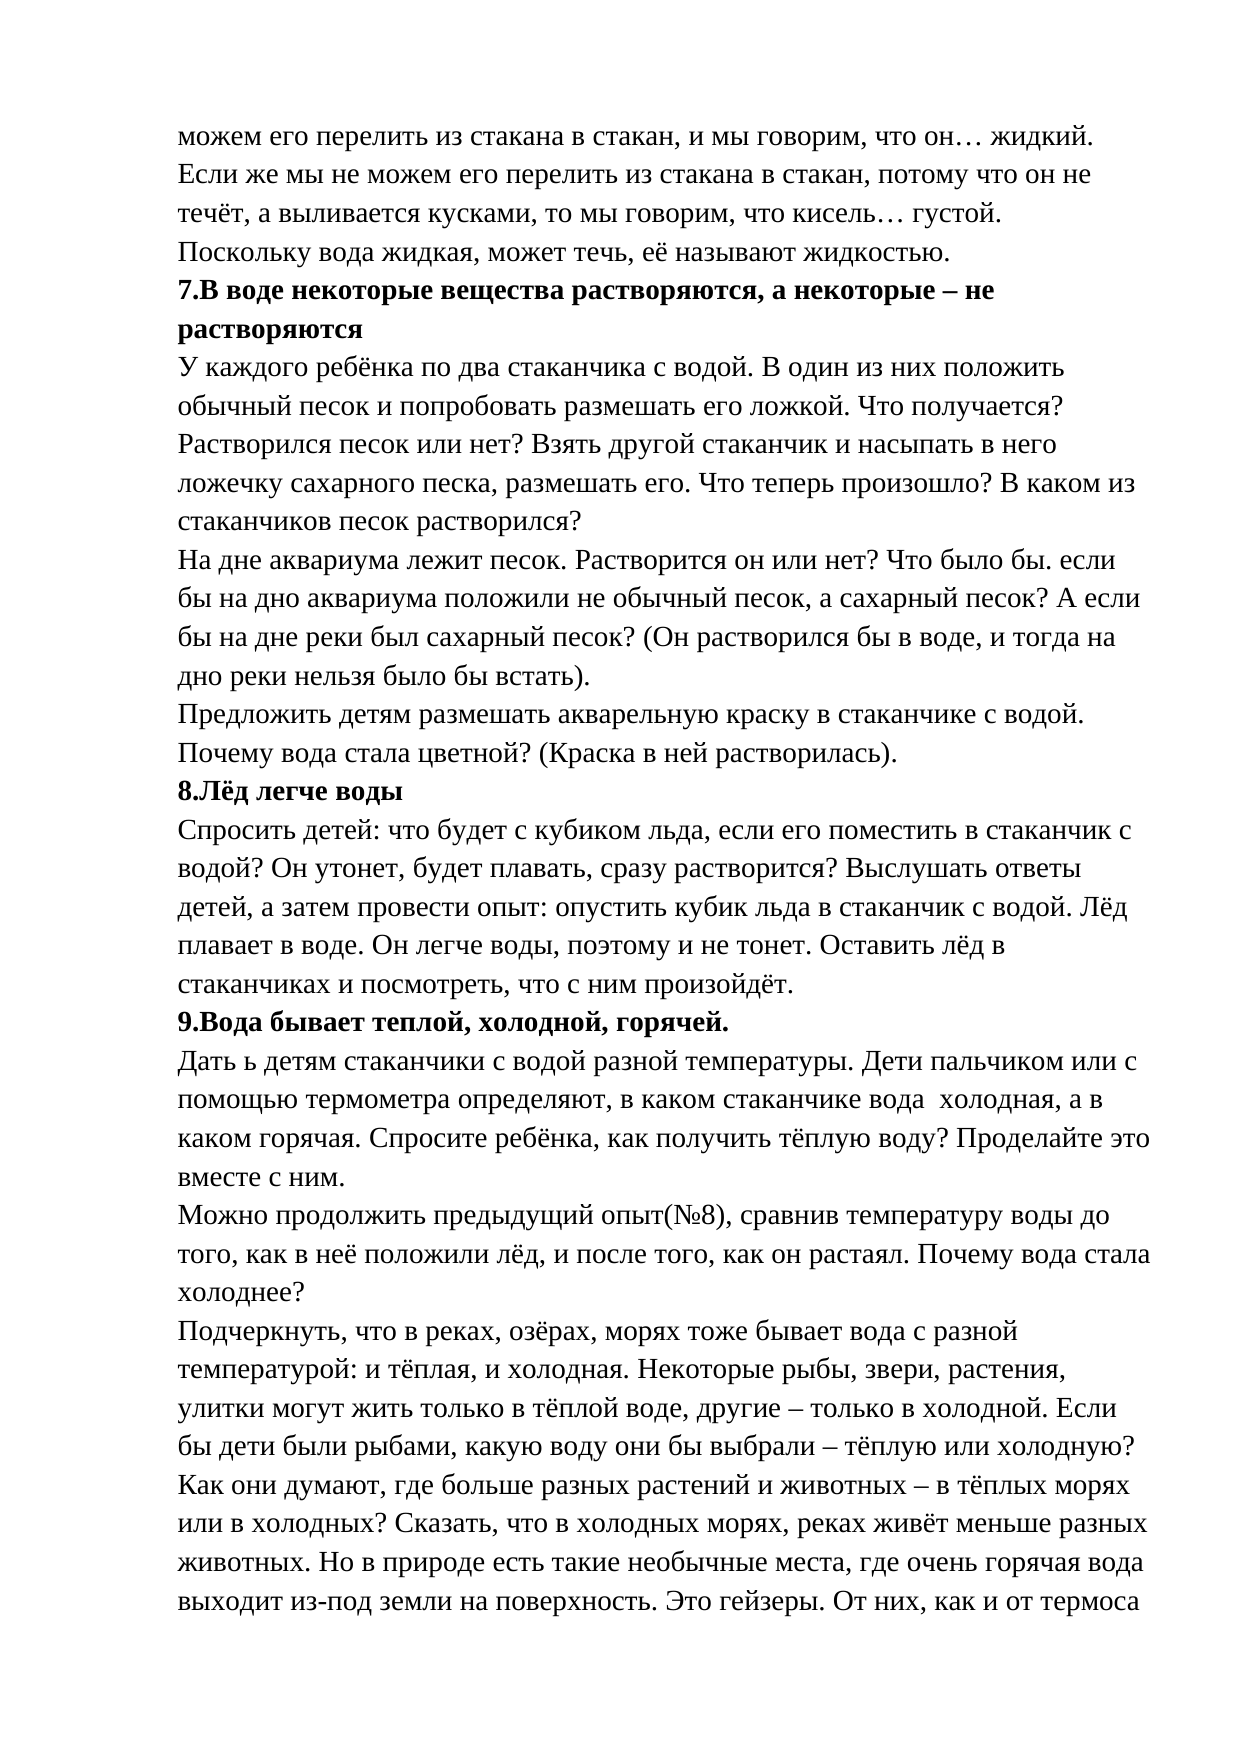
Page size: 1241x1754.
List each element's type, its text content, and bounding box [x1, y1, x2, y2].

text Можно продолжить предыдущий опыт(№8), сравнив температуру воды до того, как в неё положили лёд, и после того, как он растаял. Почему вода стала холоднее? [177, 1197, 1152, 1308]
text Спросить детей: что будет с кубиком льда, если его поместить в стаканчик с водой? Он утонет, будет плавать, сразу растворится? Выслушать ответы детей, а затем провести опыт: опустить кубик льда в стаканчик с водой. Лёд плавает в воде. Он легче воды, поэтому и не тонет. Оставить лёд в стаканчиках и посмотреть, что с ним произойдёт. [177, 812, 1152, 999]
text 8.Лёд легче воды [177, 773, 1152, 807]
text Поскольку вода жидкая, может течь, её называют жидкостью. [177, 234, 1152, 267]
text Дать ь детям стаканчики с водой разной температуры. Дети пальчиком или с помощью термометра определяют, в каком стаканчике вода холодная, а в каком горячая. Спросите ребёнка, как получить тёплую воду? Проделайте это вместе с ним. [177, 1043, 1152, 1192]
text У каждого ребёнка по два стаканчика с водой. В один из них положить обычный песок и попробовать размешать его ложкой. Что получается? Растворился песок или нет? Взять другой стаканчик и насыпать в него ложечку сахарного песка, размешать его. Что теперь произошло? В каком из стаканчиков песок растворился? [177, 349, 1152, 537]
text Предложить детям размешать акварельную краску в стаканчике с водой. Почему вода стала цветной? (Краска в ней растворилась). [177, 696, 1152, 768]
text 9.Вода бывает теплой, холодной, горячей. [177, 1004, 1152, 1038]
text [177, 1313, 1152, 1616]
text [177, 118, 1152, 229]
text На дне аквариума лежит песок. Растворится он или нет? Что было бы. если бы на дно аквариума положили не обычный песок, а сахарный песок? А если бы на дне реки был сахарный песок? (Он растворился бы в воде, и тогда на дно реки нельзя было бы встать). [177, 542, 1152, 691]
text 7.В воде некоторые вещества растворяются, а некоторые – не растворяются [177, 272, 1152, 344]
